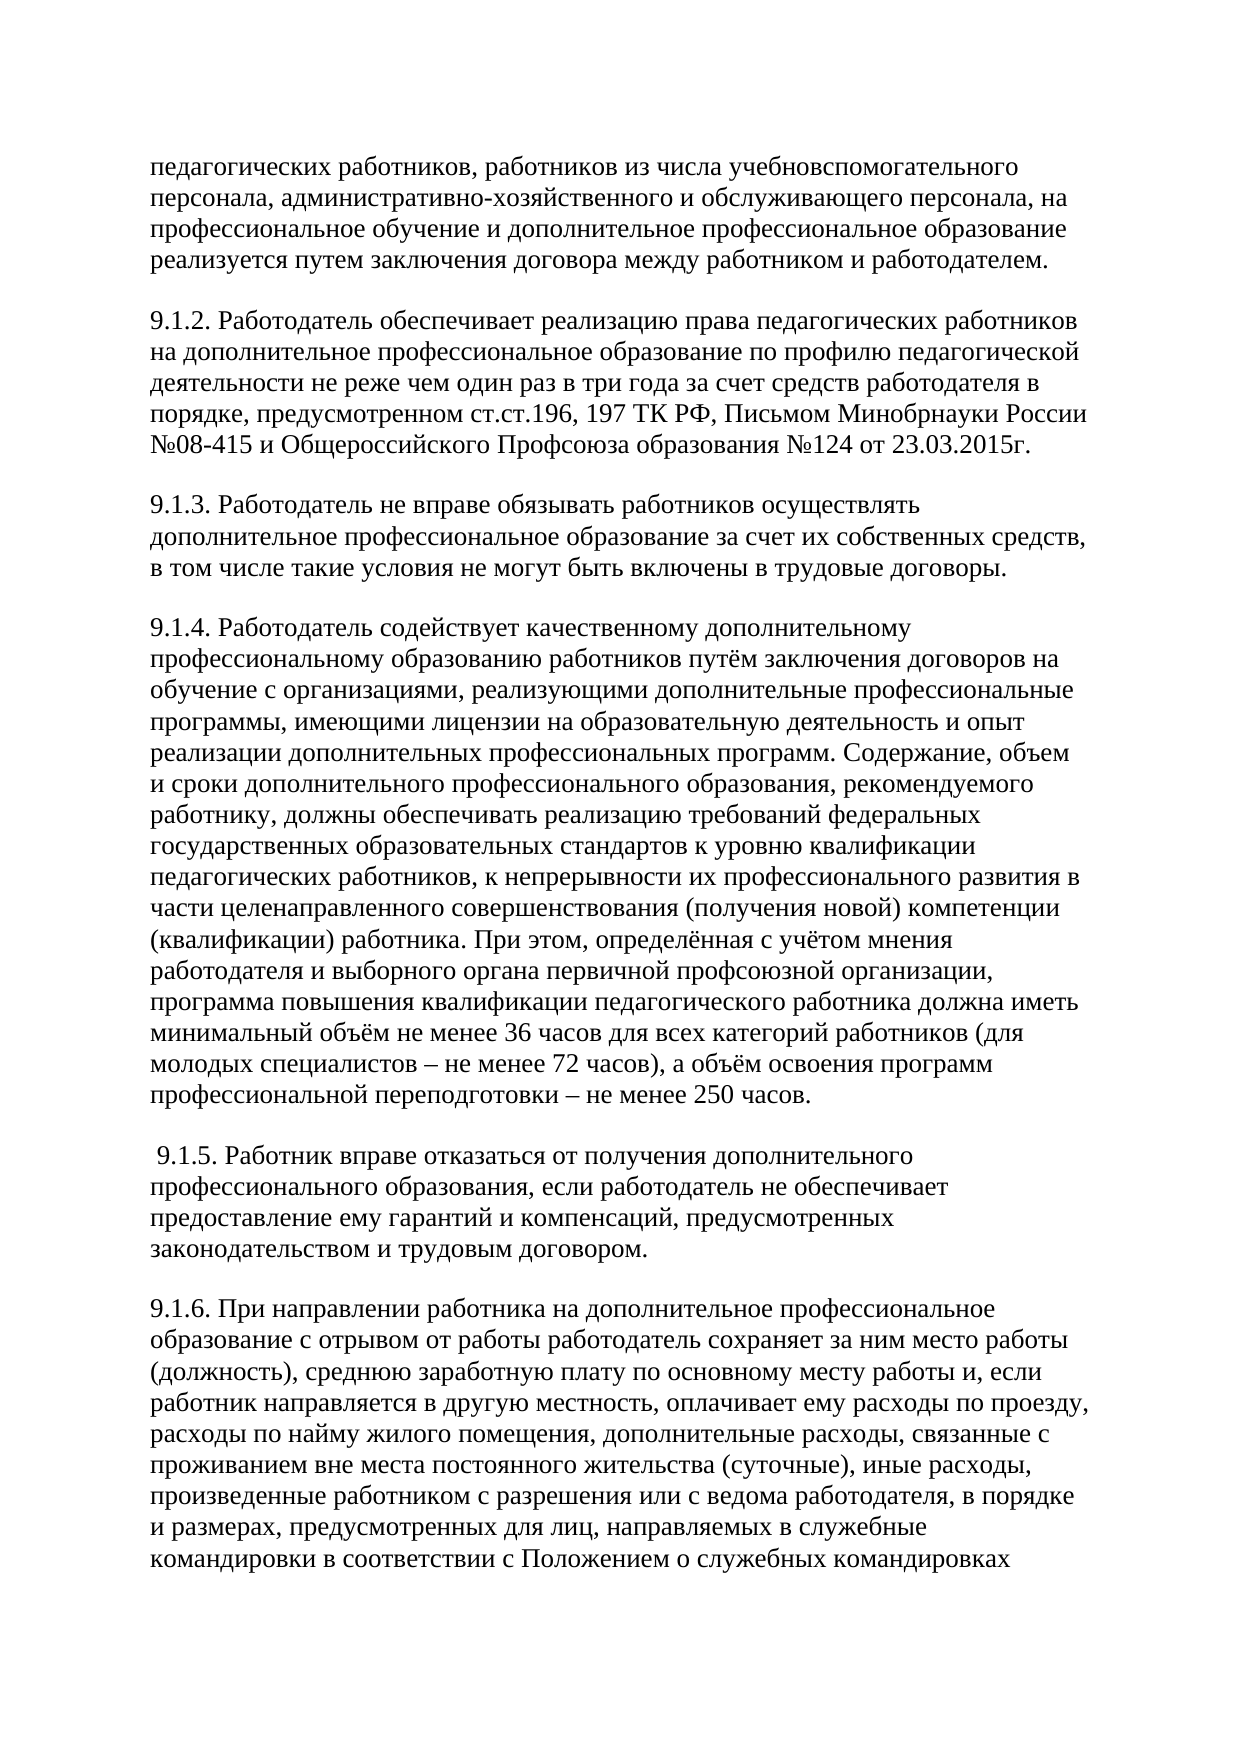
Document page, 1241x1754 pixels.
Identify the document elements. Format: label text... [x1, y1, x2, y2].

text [150, 1292, 1090, 1573]
text 9.1.5. Работник вправе отказаться от получения дополнительного профессионального образования, если работодатель не обеспечивает предоставление ему гарантий и компенсаций, предусмотренных законодательством и трудовым договором. [150, 1139, 1090, 1263]
text 9.1.4. Работодатель содействует качественному дополнительному профессиональному образованию работников путём заключения договоров на обучение с организациями, реализующими дополнительные профессиональные программы, имеющими лицензии на образовательную деятельность и опыт реализации дополнительных профессиональных программ. Содержание, объем и сроки дополнительного профессионального образования, рекомендуемого работнику, должны обеспечивать реализацию требований федеральных государственных образовательных стандартов к уровню квалификации педагогических работников, к непрерывности их профессионального развития в части целенаправленного совершенствования (получения новой) компетенции (квалификации) работника. При этом, определённая с учётом мнения работодателя и выборного органа первичной профсоюзной организации, программа повышения квалификации педагогического работника должна иметь минимальный объём не менее 36 часов для всех категорий работников (для молодых специалистов – не менее 72 часов), а объём освоения программ профессиональной переподготовки – не менее 250 часов. [150, 611, 1090, 1109]
text 9.1.2. Работодатель обеспечивает реализацию права педагогических работников на дополнительное профессиональное образование по профилю педагогической деятельности не реже чем один раз в три года за счет средств работодателя в порядке, предусмотренном ст.ст.196, 197 ТК РФ, Письмом Минобрнауки России №08-415 и Общероссийского Профсоюза образования №124 от 23.03.2015г. [150, 304, 1090, 459]
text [150, 150, 1090, 274]
text 9.1.3. Работодатель не вправе обязывать работников осуществлять дополнительное профессиональное образование за счет их собственных средств, в том числе такие условия не могут быть включены в трудовые договоры. [150, 489, 1090, 582]
